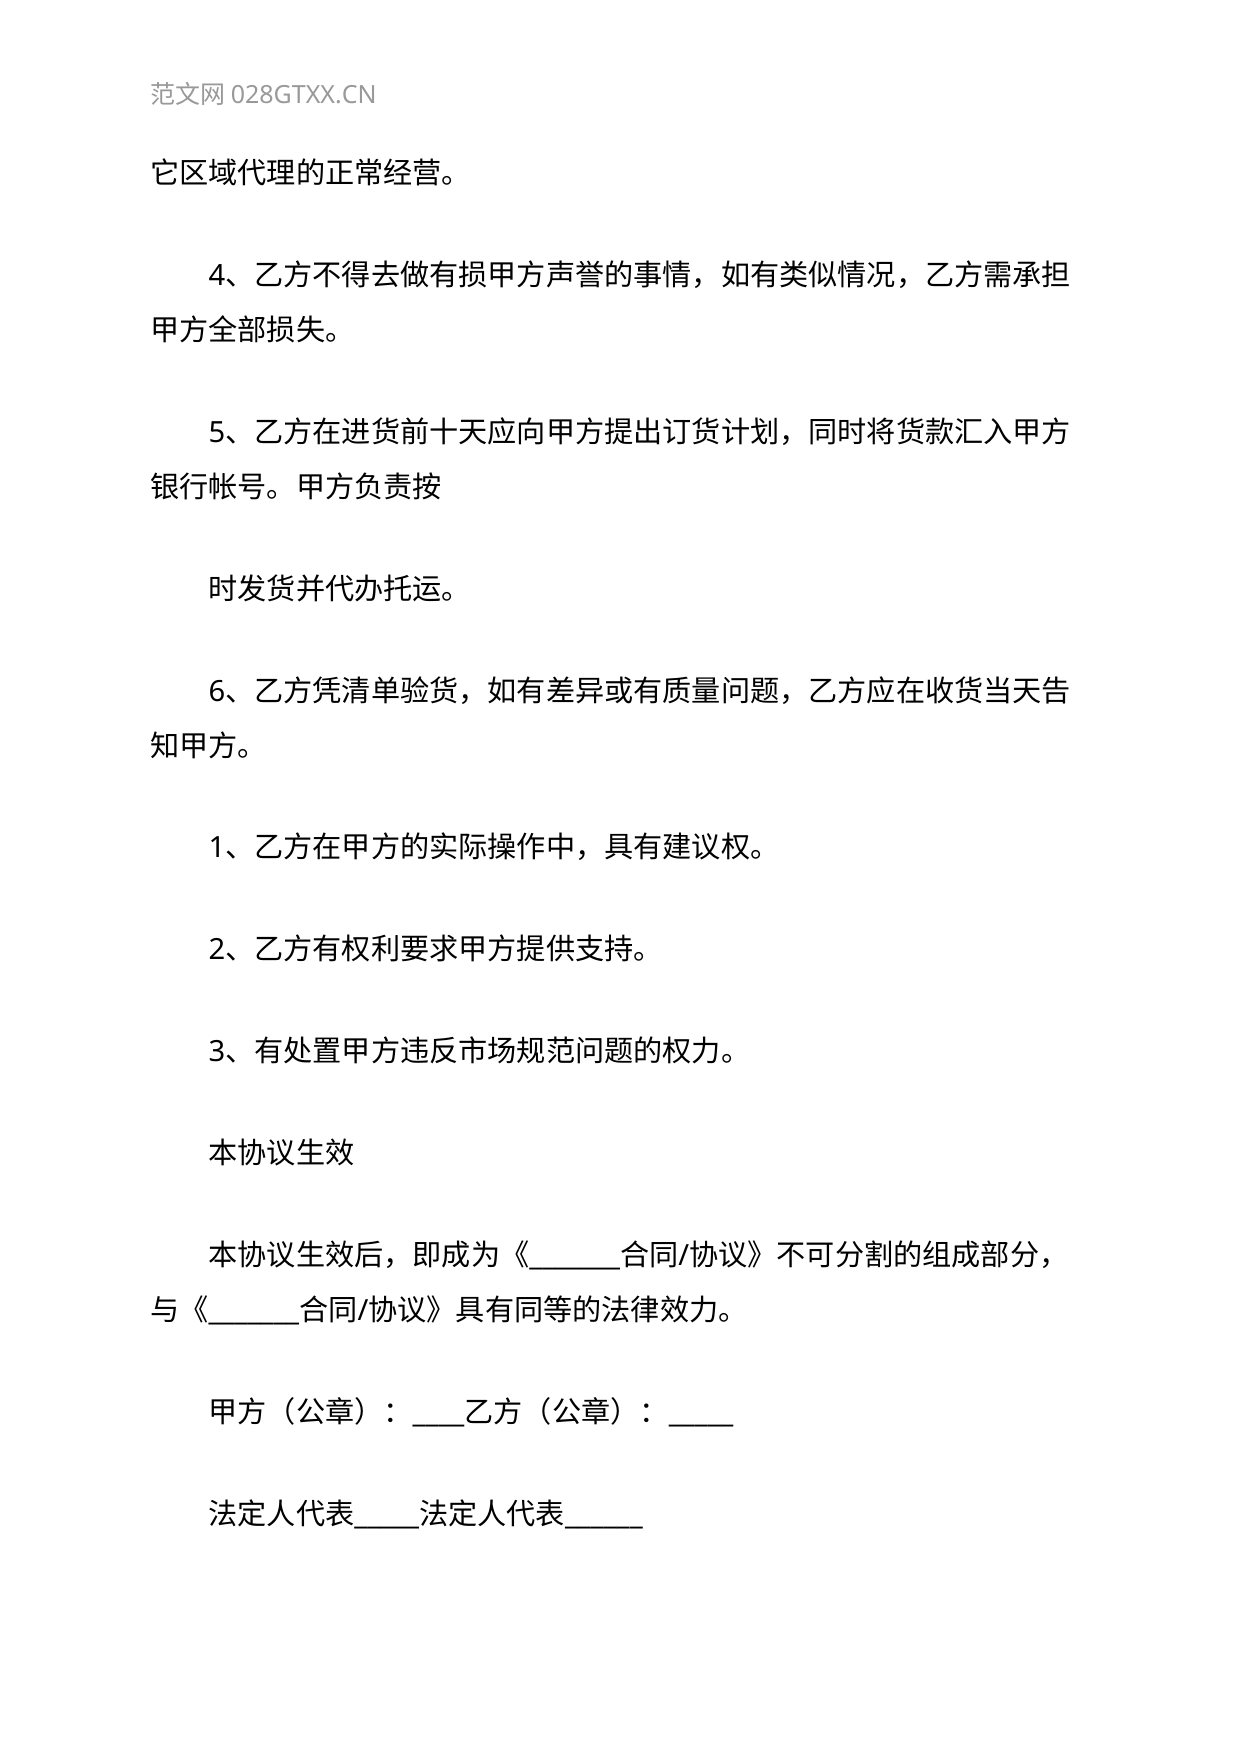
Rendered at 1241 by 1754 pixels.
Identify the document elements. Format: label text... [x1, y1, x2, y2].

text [150, 150, 1090, 192]
text 5、乙方在进货前十天应向甲方提出订货计划，同时将货款汇入甲方银行帐号。甲方负责按 [150, 408, 1090, 506]
text 6、乙方凭清单验货，如有差异或有质量问题，乙方应在收货当天告知甲方。 [150, 667, 1090, 764]
text 1、乙方在甲方的实际操作中，具有建议权。 [150, 824, 1090, 866]
text 4、乙方不得去做有损甲方声誉的事情，如有类似情况，乙方需承担甲方全部损失。 [150, 252, 1090, 349]
text 本协议生效 [150, 1130, 1090, 1172]
text 本协议生效后，即成为《_______合同/协议》不可分割的组成部分，与《_______合同/协议》具有同等的法律效力。 [150, 1232, 1090, 1329]
text 时发货并代办托运。 [150, 565, 1090, 608]
text 法定人代表_____法定人代表______ [150, 1491, 1090, 1533]
text 3、有处置甲方违反市场规范问题的权力。 [150, 1028, 1090, 1070]
text 甲方（公章）：____乙方（公章）：_____ [150, 1388, 1090, 1431]
text 2、乙方有权利要求甲方提供支持。 [150, 926, 1090, 968]
